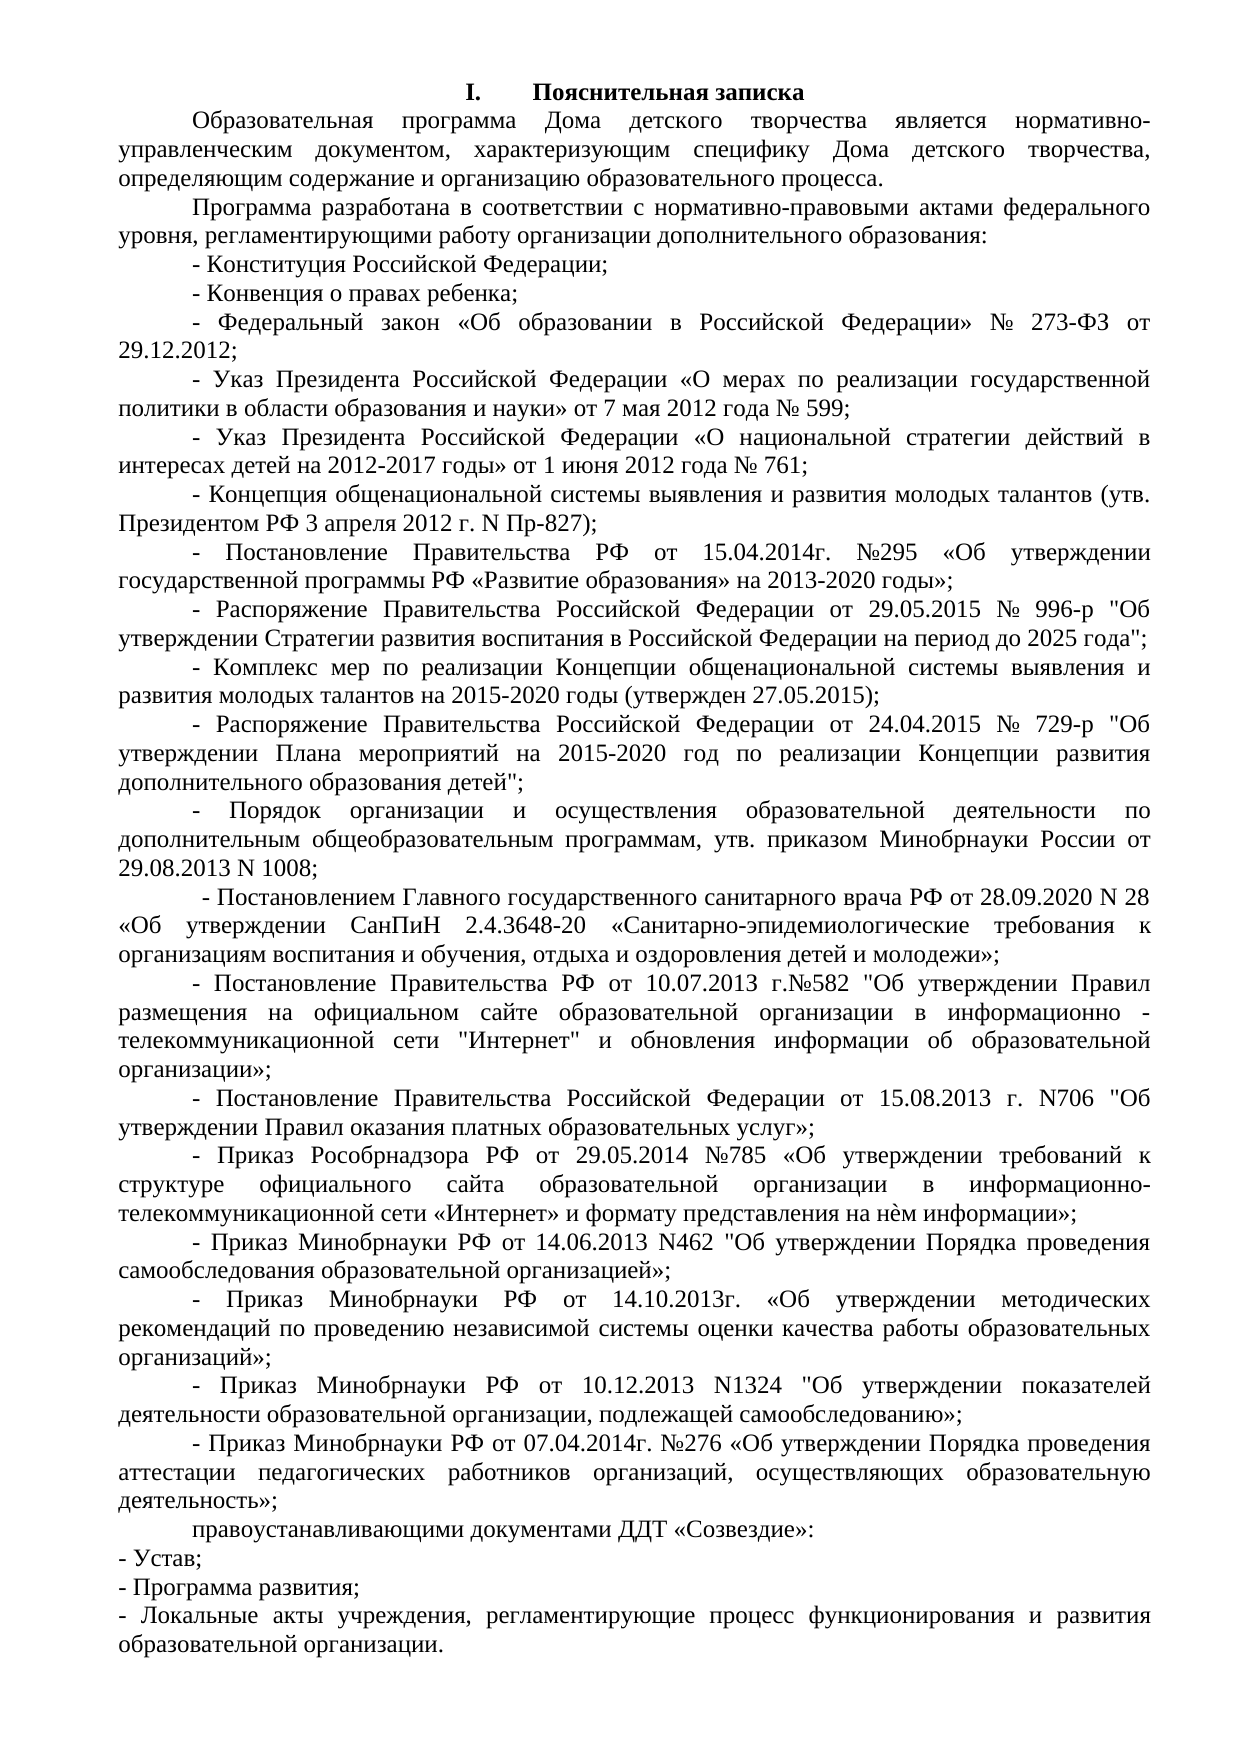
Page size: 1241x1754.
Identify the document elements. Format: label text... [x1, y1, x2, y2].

text Программа разработана в соответствии с нормативно-правовыми актами федерального уровня, регламентирующими работу организации дополнительного образования: [118, 192, 1152, 249]
text - Указ Президента Российской Федерации «О национальной стратегии действий в интересах детей на 2012-2017 годы» от 1 июня 2012 года № 761; [118, 422, 1152, 479]
text - Приказ Минобрнауки РФ от 10.12.2013 N1324 "Об утверждении показателей деятельности образовательной организации, подлежащей самообследованию»; [118, 1371, 1152, 1428]
text - Устав; [118, 1543, 1152, 1572]
text - Постановление Правительства Российской Федерации от 15.08.2013 г. N706 "Об утверждении Правил оказания платных образовательных услуг»; [118, 1083, 1152, 1141]
list Пояснительная записка [118, 77, 1152, 106]
text - Конституция Российской Федерации; [118, 249, 1152, 278]
text Образовательная программа Дома детского творчества является нормативно-управленческим документом, характеризующим специфику Дома детского творчества, определяющим содержание и организацию образовательного процесса. [118, 106, 1152, 192]
text - Программа развития; [118, 1572, 1152, 1601]
text - Порядок организации и осуществления образовательной деятельности по дополнительным общеобразовательным программам, утв. приказом Минобрнауки России от 29.08.2013 N 1008; [118, 796, 1152, 882]
text - Постановлением Главного государственного санитарного врача РФ от 28.09.2020 N 28 «Об утверждении СанПиН 2.4.3648-20 «Санитарно-эпидемиологические требования к организациям воспитания и обучения, отдыха и оздоровления детей и молодежи»; [118, 882, 1152, 968]
text - Федеральный закон «Об образовании в Российской Федерации» № 273-ФЗ от 29.12.2012; [118, 307, 1152, 364]
text - Локальные акты учреждения, регламентирующие процесс функционирования и развития образовательной организации. [118, 1601, 1152, 1658]
text - Постановление Правительства РФ от 15.04.2014г. №295 «Об утверждении государственной программы РФ «Развитие образования» на 2013-2020 годы»; [118, 537, 1152, 594]
text - Распоряжение Правительства Российской Федерации от 24.04.2015 № 729-р "Об утверждении Плана мероприятий на 2015-2020 год по реализации Концепции развития дополнительного образования детей"; [118, 709, 1152, 796]
text правоустанавливающими документами ДДТ «Созвездие»: [118, 1514, 1152, 1543]
text - Комплекс мер по реализации Концепции общенациональной системы выявления и развития молодых талантов на 2015-2020 годы (утвержден 27.05.2015); [118, 652, 1152, 709]
text - Указ Президента Российской Федерации «О мерах по реализации государственной политики в области образования и науки» от 7 мая 2012 года № 599; [118, 364, 1152, 422]
text - Постановление Правительства РФ от 10.07.201З г.№582 "Об утверждении Правил размещения на официальном сайте образовательной организации в информационно - телекоммуникационной сети "Интернет" и обновления информации об образовательной организации»; [118, 968, 1152, 1083]
text - Приказ Минобрнауки РФ от 14.06.2013 N462 "Об утверждении Порядка проведения самообследования образовательной организацией»; [118, 1227, 1152, 1284]
text - Распоряжение Правительства Российской Федерации от 29.05.2015 № 996-р "Об утверждении Стратегии развития воспитания в Российской Федерации на период до 2025 года"; [118, 594, 1152, 652]
text - Конвенция о правах ребенка; [118, 278, 1152, 307]
text - Приказ Минобрнауки РФ от 14.10.2013г. «Об утверждении методических рекомендаций по проведению независимой системы оценки качества работы образовательных организаций»; [118, 1284, 1152, 1371]
text - Концепция общенациональной системы выявления и развития молодых талантов (утв. Президентом РФ 3 апреля 2012 г. N Пр-827); [118, 479, 1152, 537]
text - Приказ Минобрнауки РФ от 07.04.2014г. №276 «Об утверждении Порядка проведения аттестации педагогических работников организаций, осуществляющих образовательную деятельность»; [118, 1428, 1152, 1514]
text - Приказ Рособрнадзора РФ от 29.05.2014 №785 «Об утверждении требований к структуре официального сайта образовательной организации в информационно-телекоммуникационной сети «Интернет» и формату представления на нѐм информации»; [118, 1141, 1152, 1227]
